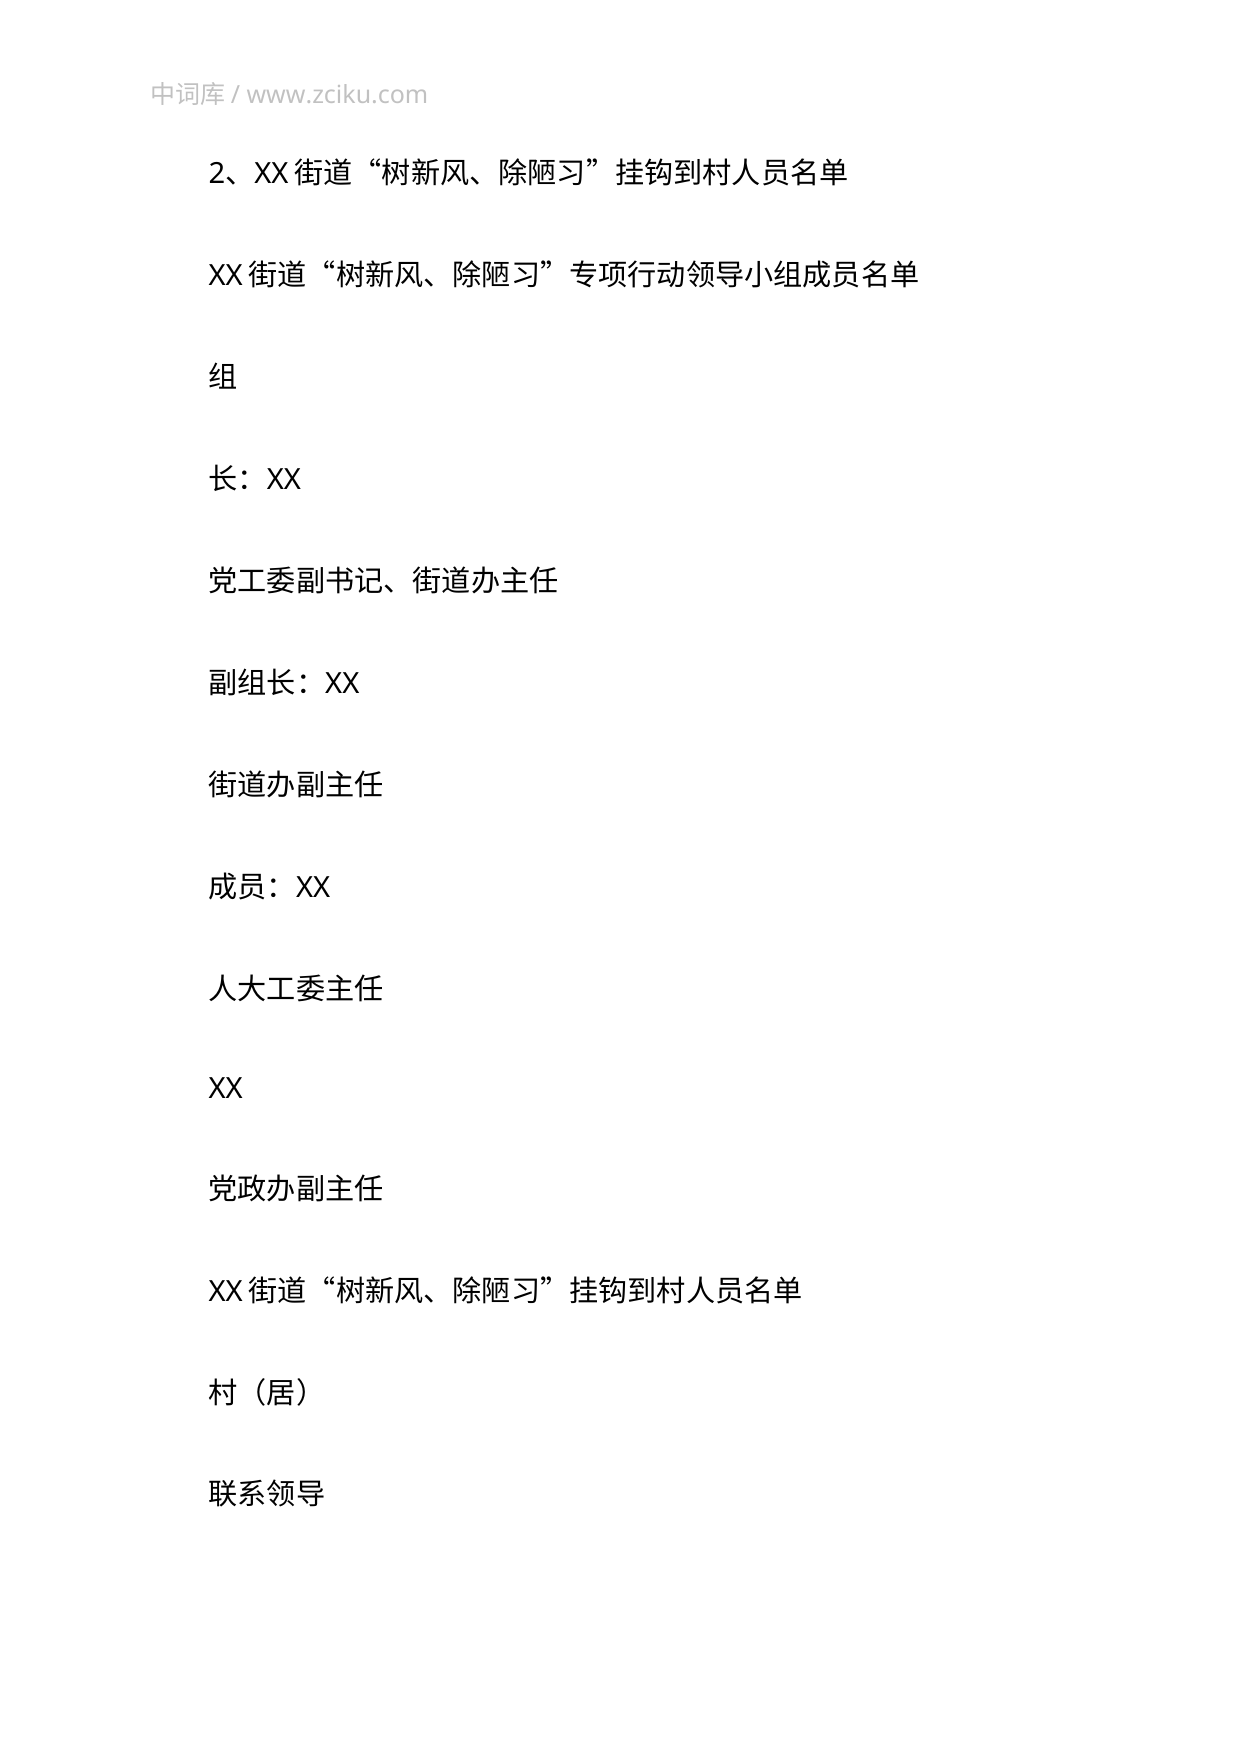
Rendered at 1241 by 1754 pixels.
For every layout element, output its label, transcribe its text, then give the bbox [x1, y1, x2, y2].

text 成员：XX [150, 863, 1090, 906]
text 联系领导 [150, 1471, 1090, 1513]
text 党工委副书记、街道办主任 [150, 558, 1090, 600]
text 组 [150, 354, 1090, 396]
text 副组长：XX [150, 659, 1090, 702]
text 2、XX街道“树新风、除陋习”挂钩到村人员名单 [150, 150, 1090, 192]
text XX [150, 1067, 1090, 1107]
text 人大工委主任 [150, 965, 1090, 1007]
text 街道办副主任 [150, 761, 1090, 804]
text XX街道“树新风、除陋习”挂钩到村人员名单 [150, 1267, 1090, 1309]
text 党政办副主任 [150, 1165, 1090, 1208]
text 村（居） [150, 1369, 1090, 1411]
text XX街道“树新风、除陋习”专项行动领导小组成员名单 [150, 252, 1090, 294]
text 长：XX [150, 456, 1090, 498]
